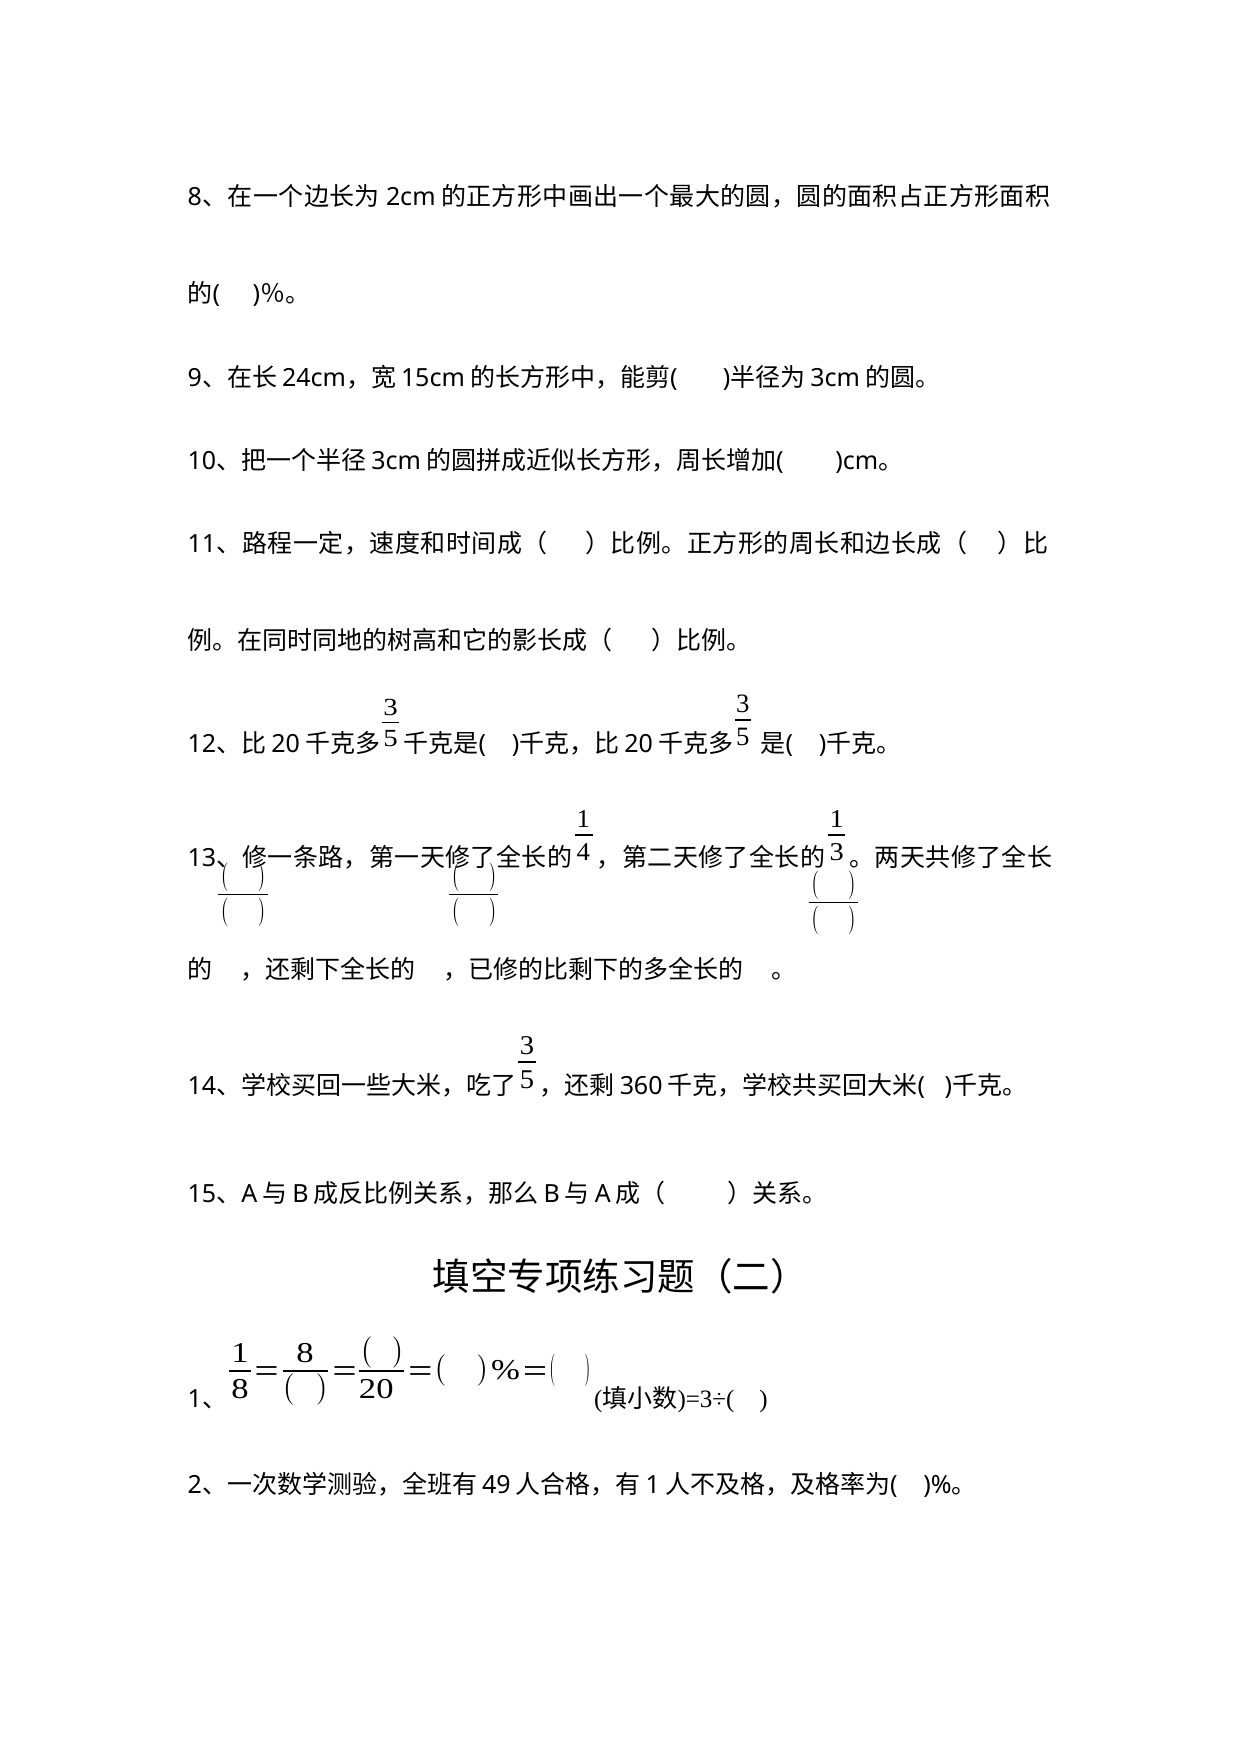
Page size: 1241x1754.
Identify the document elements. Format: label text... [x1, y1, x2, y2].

text 8、在一个边长为的正方形中画出一个最大的圆，圆的面积占正方形面积的( )％。 [187, 162, 1053, 324]
text 13、修一条路，第一天修了全长的，第二天修了全长的。两天共修了全长的 ，还剩下全长的 ，已修的比剩下的多全长的 。 [187, 805, 1053, 1000]
text 12、比20千克多千克是( )千克，比20千克多 是( )千克。 [187, 689, 1053, 787]
text 1、(填小数)=3÷( ) [187, 1334, 1053, 1432]
text 10、把一个半径的圆拼成近似长方形，周长增加( )cm。 [187, 426, 1053, 491]
text 2、一次数学测验，全班有49人合格，有1人不及格，及格率为( )%。 [187, 1450, 1053, 1515]
text 14、学校买回一些大米，吃了，还剩360千克，学校共买回大米( )千克。 [187, 1031, 1053, 1128]
text 9、在长，宽的长方形中，能剪( )半径为的圆。 [187, 343, 1053, 408]
text 11、路程一定，速度和时间成（ ）比例。正方形的周长和边长成（ ）比例。在同时同地的树高和它的影长成（ ）比例。 [187, 509, 1053, 671]
text 填空专项练习题（二） [187, 1242, 1053, 1307]
text 15、A与B成反比例关系，那么B与A成（ ）关系。 [187, 1159, 1053, 1224]
